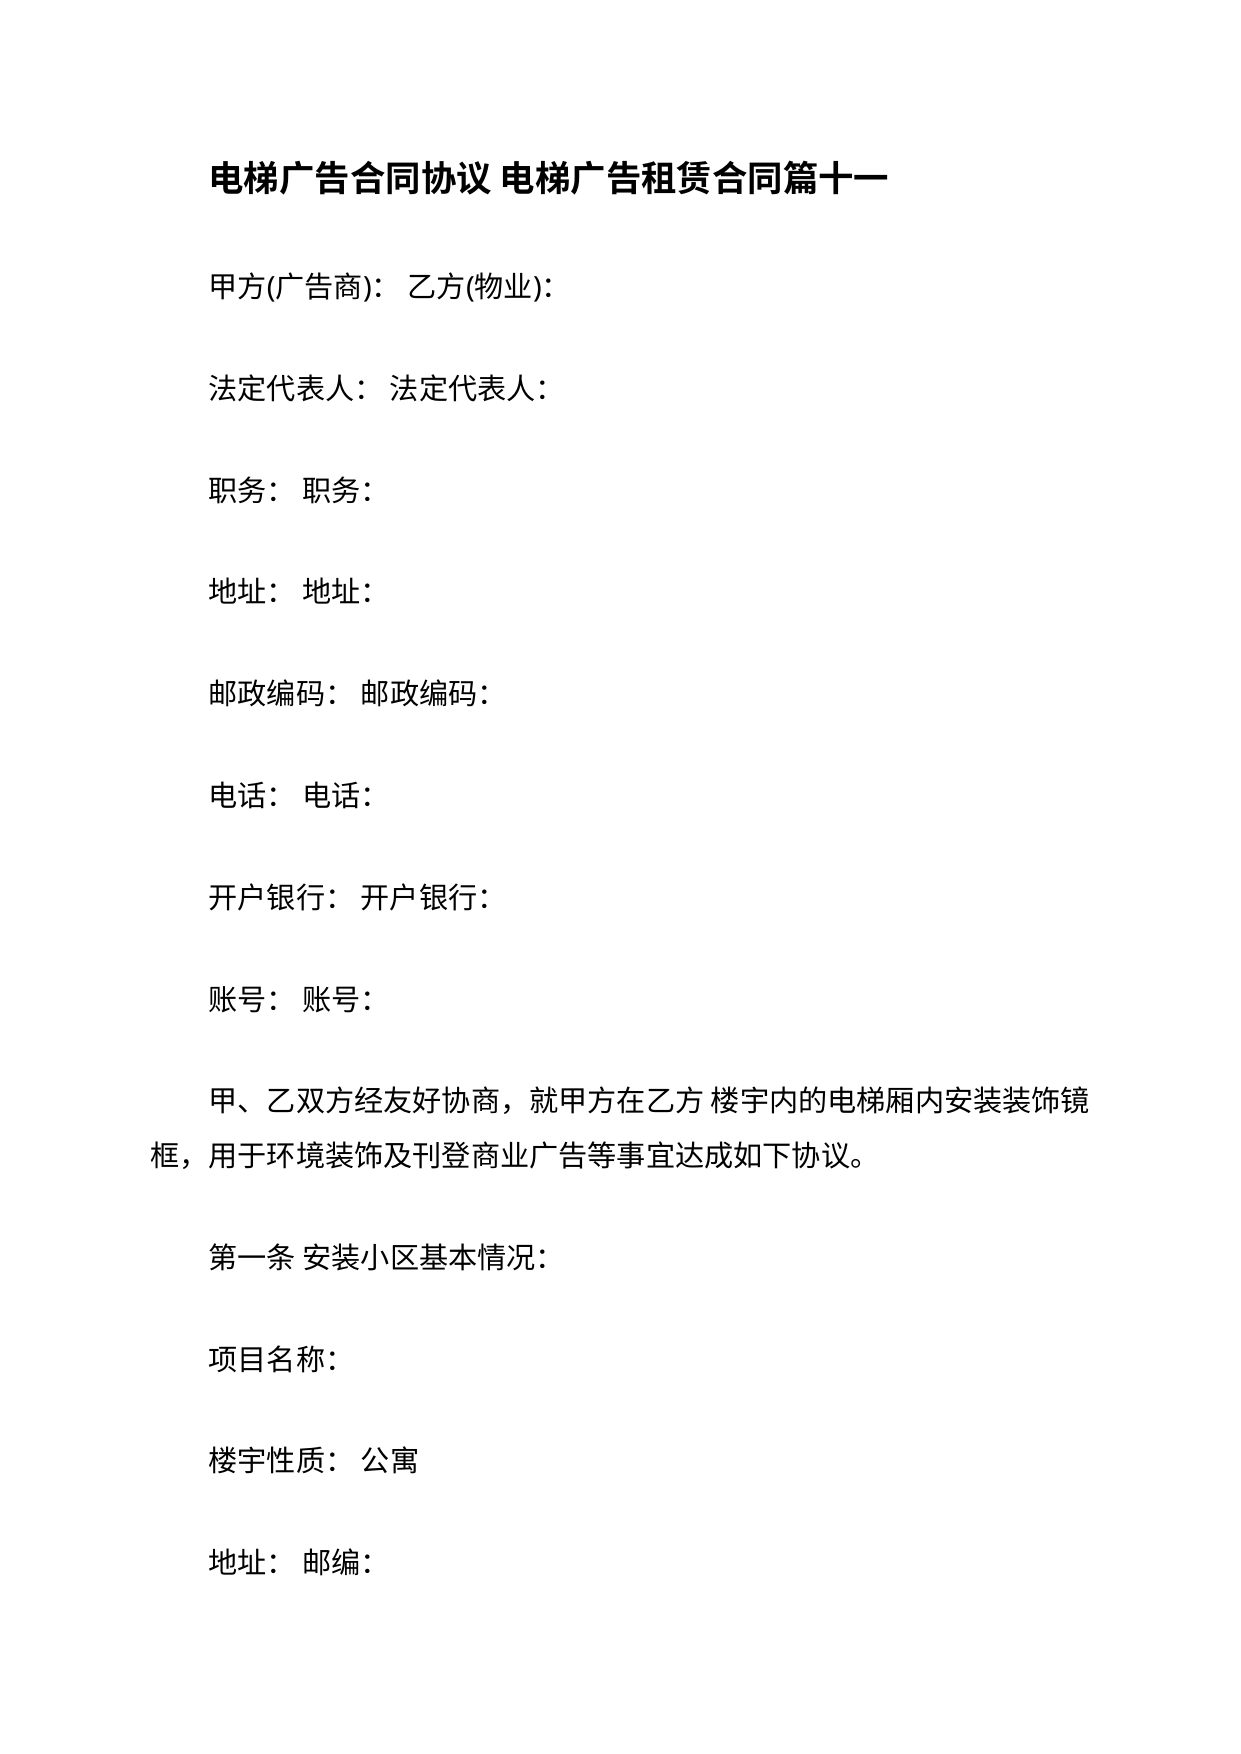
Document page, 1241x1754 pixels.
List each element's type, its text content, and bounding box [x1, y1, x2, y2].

text 电话： 电话： [150, 772, 1090, 815]
text 地址： 邮编： [150, 1540, 1090, 1582]
text 项目名称： [150, 1336, 1090, 1378]
text 邮政编码： 邮政编码： [150, 671, 1090, 713]
text 开户银行： 开户银行： [150, 874, 1090, 917]
text 法定代表人： 法定代表人： [150, 365, 1090, 408]
text 第一条 安装小区基本情况： [150, 1234, 1090, 1277]
text 职务： 职务： [150, 467, 1090, 509]
text 楼宇性质： 公寓 [150, 1438, 1090, 1480]
text 账号： 账号： [150, 976, 1090, 1018]
text 电梯广告合同协议 电梯广告租赁合同篇十一 [150, 150, 1090, 201]
text 地址： 地址： [150, 569, 1090, 611]
text 甲、乙双方经友好协商，就甲方在乙方 楼宇内的电梯厢内安装装饰镜框，用于环境装饰及刊登商业广告等事宜达成如下协议。 [150, 1078, 1090, 1175]
text 甲方(广告商)： 乙方(物业)： [150, 263, 1090, 306]
